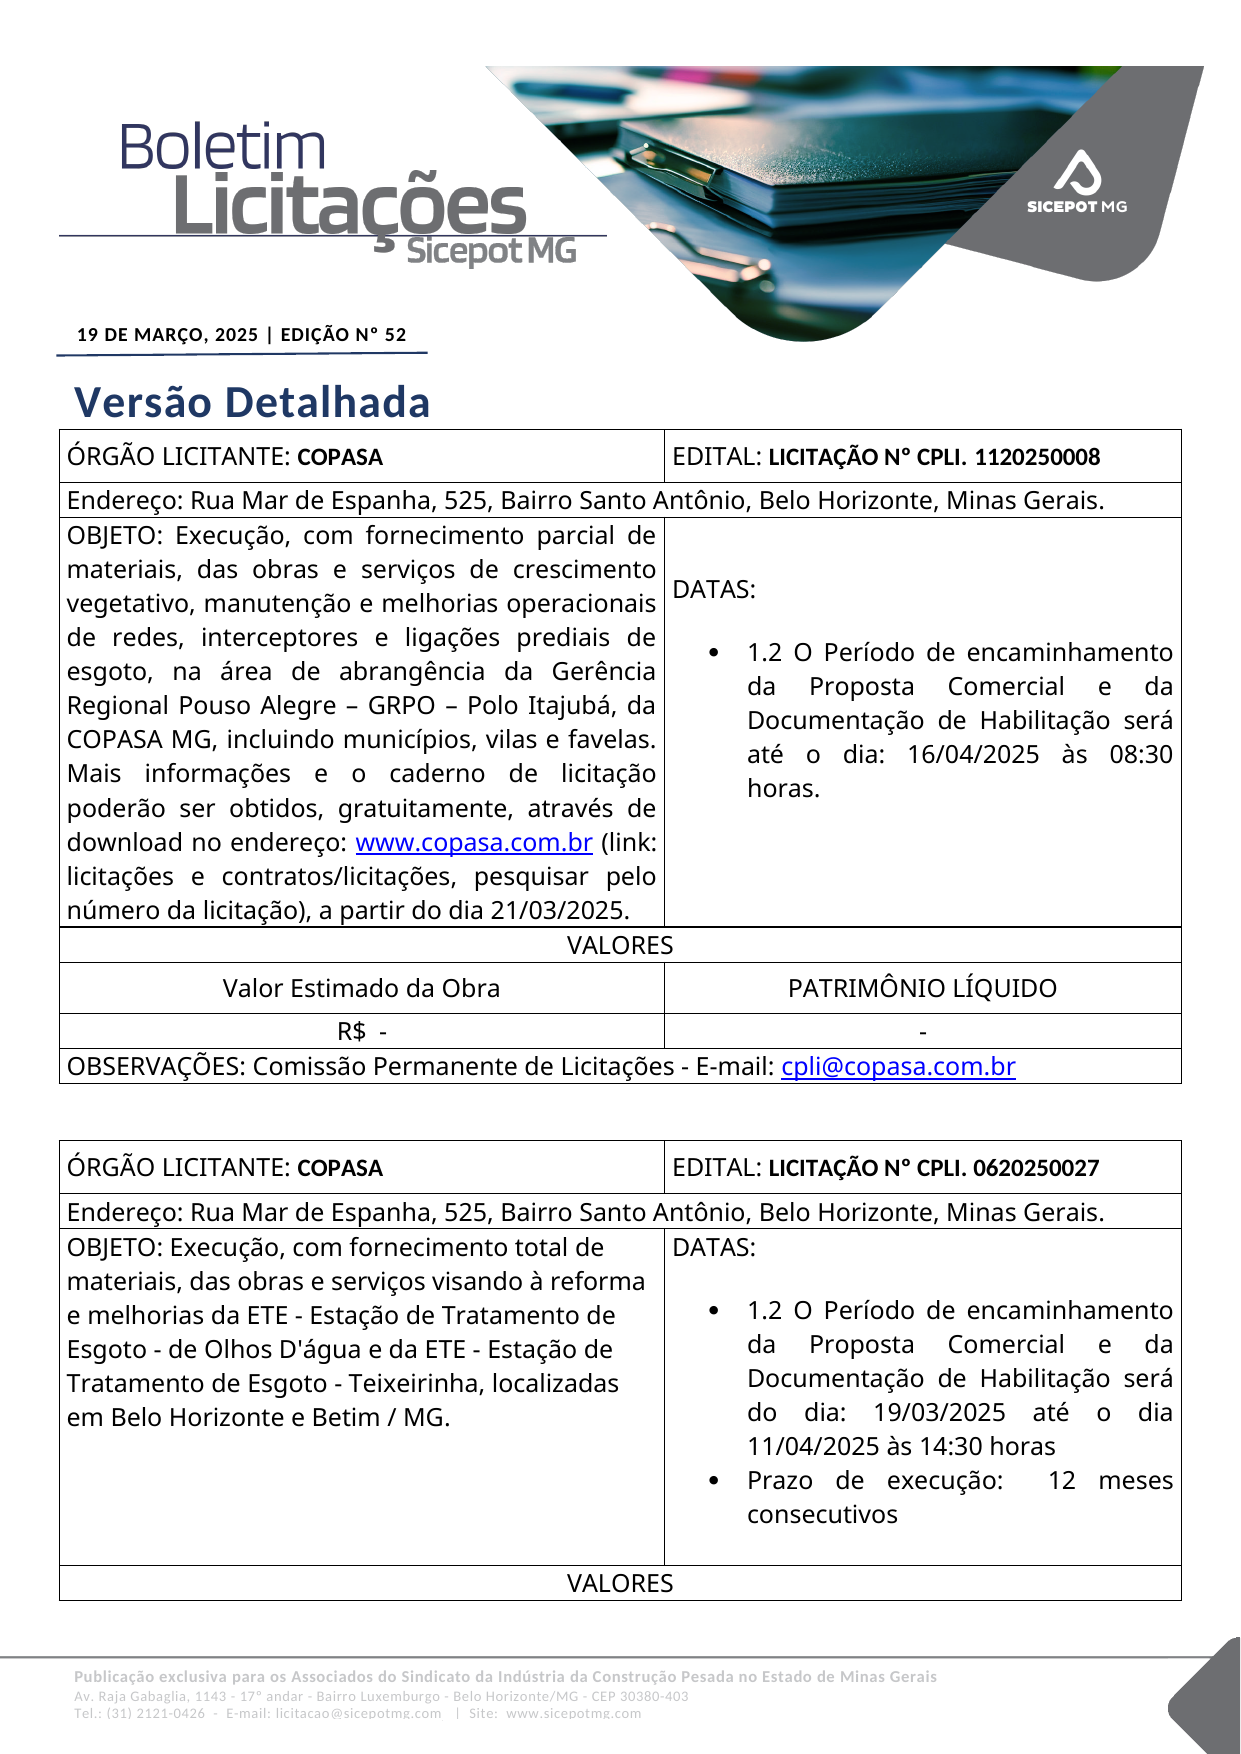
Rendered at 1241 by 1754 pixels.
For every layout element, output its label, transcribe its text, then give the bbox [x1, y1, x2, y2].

table_cell PATRIMÔNIO LÍQUIDO [665, 963, 1181, 1013]
table_header EDITAL: LICITAÇÃO Nº CPLI. 0620250027 [665, 1141, 1181, 1193]
table_cell DATAS: 1.2 O Período de encaminhamento da Proposta Comercial e da Documentação de Habilitação será até o dia: 16/04/2025 às 08:30 horas. [665, 518, 1181, 926]
table_cell Endereço: Rua Mar de Espanha, 525, Bairro Santo Antônio, Belo Horizonte, Minas Gerais. [60, 483, 1181, 517]
table_cell Valor Estimado da Obra [60, 963, 664, 1013]
table_cell OBSERVAÇÕES: Comissão Permanente de Licitações - E-mail: cpli@copasa.com.br [60, 1049, 1181, 1083]
table_cell - [665, 1014, 1181, 1048]
table_header EDITAL: LICITAÇÃO Nº CPLI. 1120250008 [665, 430, 1181, 482]
table_cell R$- [60, 1014, 664, 1048]
picture [59, 66, 1207, 342]
table_cell OBJETO: Execução, com fornecimento parcial de materiais, das obras e serviços de crescimento vegetativo, manutenção e melhorias operacionais de redes, interceptores e ligações prediais de esgoto, na área de abrangência da Gerência Regional Pouso Alegre – GRPO – Polo Itajubá, da COPASA MG, incluindo municípios, vilas e favelas. Mais informações e o caderno de licitação poderão ser obtidos, gratuitamente, através de download no endereço: www.copasa.com.br (link: licitações e contratos/licitações, pesquisar pelo número da licitação), a partir do dia 21/03/2025. [60, 518, 664, 926]
table_cell OBJETO: Execução, com fornecimento total de materiais, das obras e serviços visando à reforma e melhorias da ETE - Estação de Tratamento de Esgoto - de Olhos D'água e da ETE - Estação de Tratamento de Esgoto - Teixeirinha, localizadas em Belo Horizonte e Betim / MG. [60, 1229, 664, 1565]
table_cell VALORES [60, 1566, 1181, 1600]
table_header ÓRGÃO LICITANTE: COPASA [60, 430, 664, 482]
picture [0, 1637, 1241, 1754]
table_cell DATAS: 1.2 O Período de encaminhamento da Proposta Comercial e da Documentação de Habilitação será do dia: 19/03/2025 até o dia 11/04/2025 às 14:30 horas Prazo de execução: 12 meses consecutivos [665, 1229, 1181, 1565]
table_header ÓRGÃO LICITANTE: COPASA [60, 1141, 664, 1193]
table_cell Endereço: Rua Mar de Espanha, 525, Bairro Santo Antônio, Belo Horizonte, Minas Gerais. [60, 1194, 1181, 1228]
text Versão Detalhada [74, 372, 1181, 428]
table_cell VALORES [60, 928, 1181, 962]
